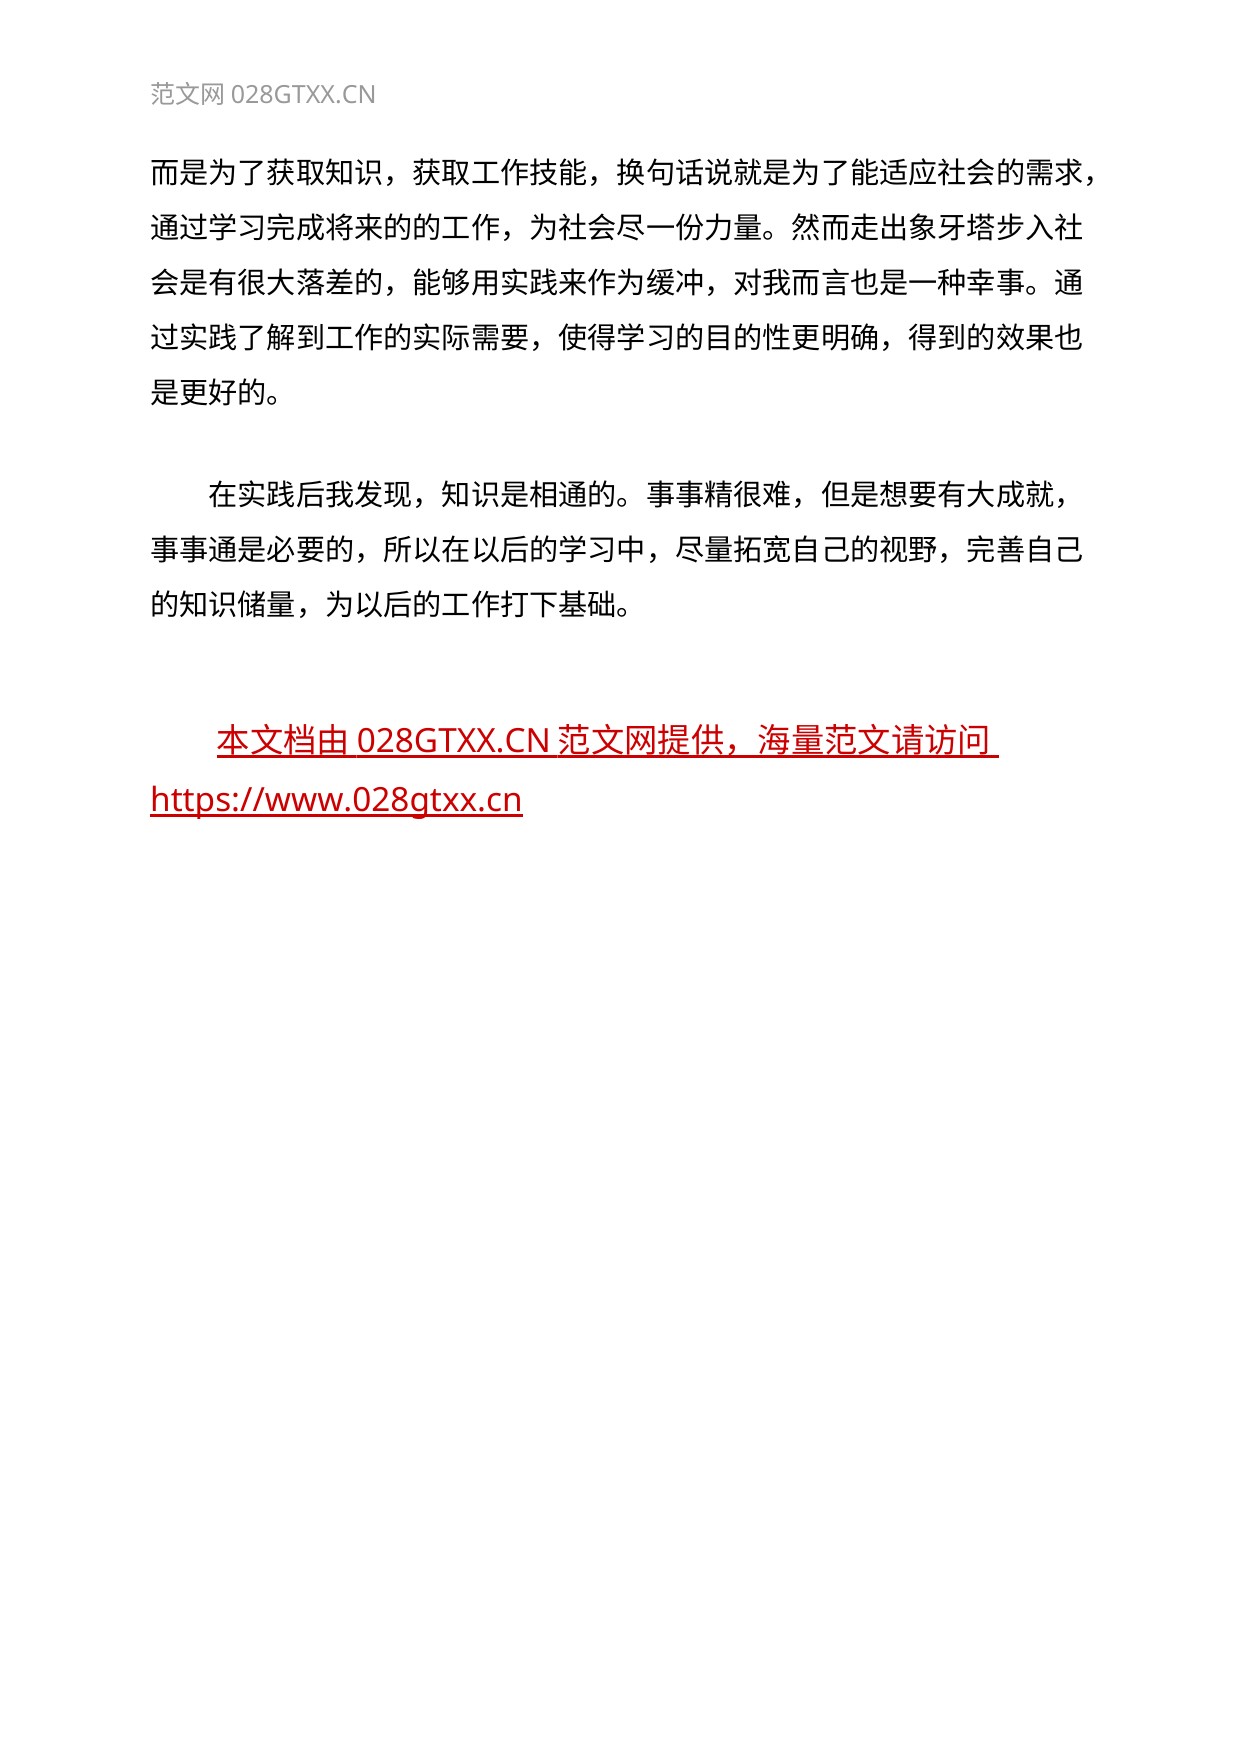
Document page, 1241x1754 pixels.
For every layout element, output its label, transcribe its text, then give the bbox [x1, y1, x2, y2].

text 本文档由028GTXX.CN范文网提供，海量范文请访问 https://www.028gtxx.cn [150, 714, 1090, 822]
text 在实践后我发现，知识是相通的。事事精很难，但是想要有大成就，事事通是必要的，所以在以后的学习中，尽量拓宽自己的视野，完善自己的知识储量，为以后的工作打下基础。 [150, 471, 1090, 623]
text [150, 150, 1090, 412]
